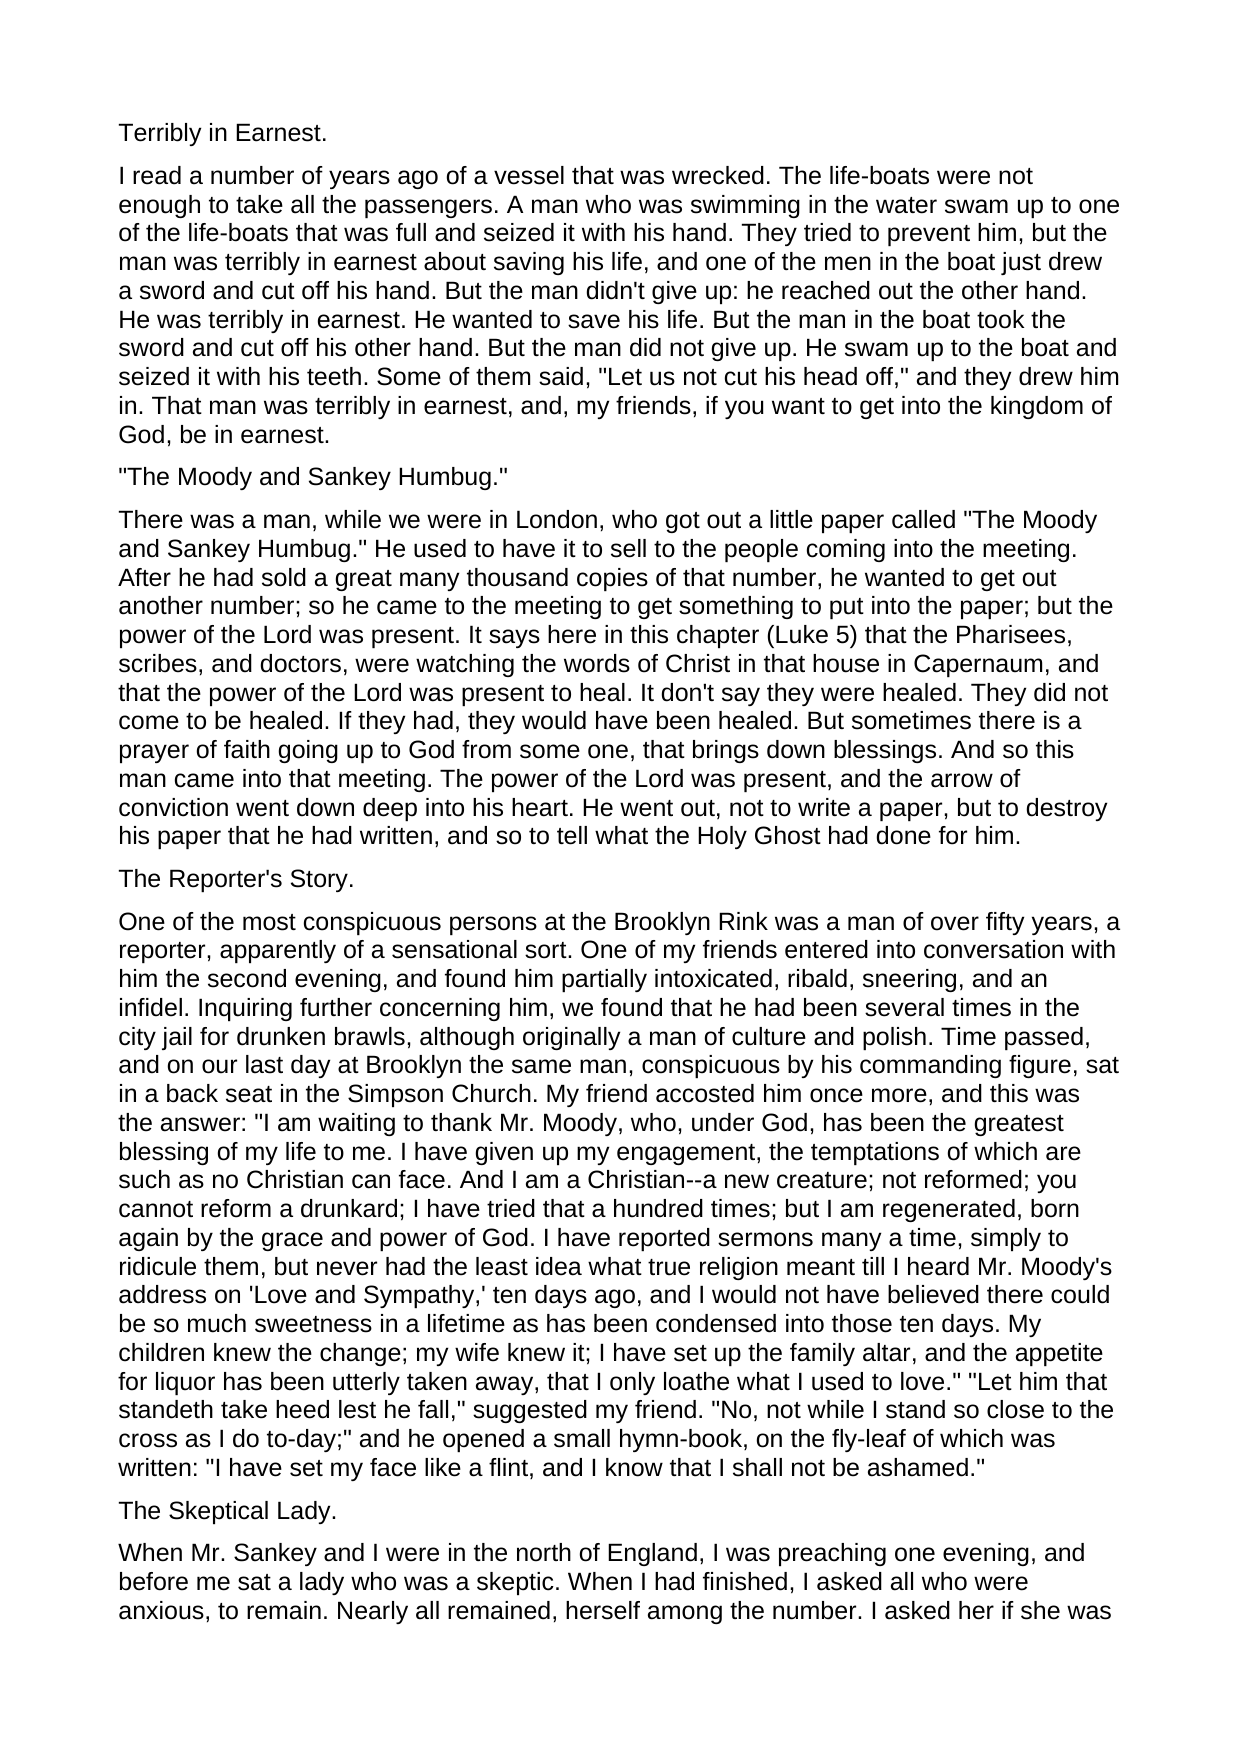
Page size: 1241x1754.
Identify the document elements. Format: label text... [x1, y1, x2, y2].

text The Skeptical Lady. [118, 1496, 1122, 1524]
text I read a number of years ago of a vessel that was wrecked. The life-boats were not enough to take all the passengers. A man who was swimming in the water swam up to one of the life-boats that was full and seized it with his hand. They tried to prevent him, but the man was terribly in earnest about saving his life, and one of the men in the boat just drew a sword and cut off his hand. But the man didn't give up: he reached out the other hand. He was terribly in earnest. He wanted to save his life. But the man in the boat took the sword and cut off his other hand. But the man did not give up. He swam up to the boat and seized it with his teeth. Some of them said, "Let us not cut his head off," and they drew him in. That man was terribly in earnest, and, my friends, if you want to get into the kingdom of God, be in earnest. [118, 161, 1122, 448]
text One of the most conspicuous persons at the Brooklyn Rink was a man of over fifty years, a reporter, apparently of a sensational sort. One of my friends entered into conversation with him the second evening, and found him partially intoxicated, ribald, sneering, and an infidel. Inquiring further concerning him, we found that he had been several times in the city jail for drunken brawls, although originally a man of culture and polish. Time passed, and on our last day at Brooklyn the same man, conspicuous by his commanding figure, sat in a back seat in the Simpson Church. My friend accosted him once more, and this was the answer: "I am waiting to thank Mr. Moody, who, under God, has been the greatest blessing of my life to me. I have given up my engagement, the temptations of which are such as no Christian can face. And I am a Christian--a new creature; not reformed; you cannot reform a drunkard; I have tried that a hundred times; but I am regenerated, born again by the grace and power of God. I have reported sermons many a time, simply to ridicule them, but never had the least idea what true religion meant till I heard Mr. Moody's address on 'Love and Sympathy,' ten days ago, and I would not have believed there could be so much sweetness in a lifetime as has been condensed into those ten days. My children knew the change; my wife knew it; I have set up the family altar, and the appetite for liquor has been utterly taken away, that I only loathe what I used to love." "Let him that standeth take heed lest he fall," suggested my friend. "No, not while I stand so close to the cross as I do to-day;" and he opened a small hymn-book, on the fly-leaf of which was written: "I have set my face like a flint, and I know that I shall not be ashamed." [118, 907, 1122, 1482]
text There was a man, while we were in London, who got out a little paper called "The Moody and Sankey Humbug." He used to have it to sell to the people coming into the meeting. After he had sold a great many thousand copies of that number, he wanted to get out another number; so he came to the meeting to get something to put into the paper; but the power of the Lord was present. It says here in this chapter (Luke 5) that the Pharisees, scribes, and doctors, were watching the words of Christ in that house in Capernaum, and that the power of the Lord was present to heal. It don't say they were healed. They did not come to be healed. If they had, they would have been healed. But sometimes there is a prayer of faith going up to God from some one, that brings down blessings. And so this man came into that meeting. The power of the Lord was present, and the arrow of conviction went down deep into his heart. He went out, not to write a paper, but to destroy his paper that he had written, and so to tell what the Holy Ghost had done for him. [118, 505, 1122, 850]
text The Reporter's Story. [118, 864, 1122, 893]
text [118, 1538, 1122, 1624]
text Terribly in Earnest. [118, 118, 1122, 147]
text "The Moody and Sankey Humbug." [118, 462, 1122, 491]
